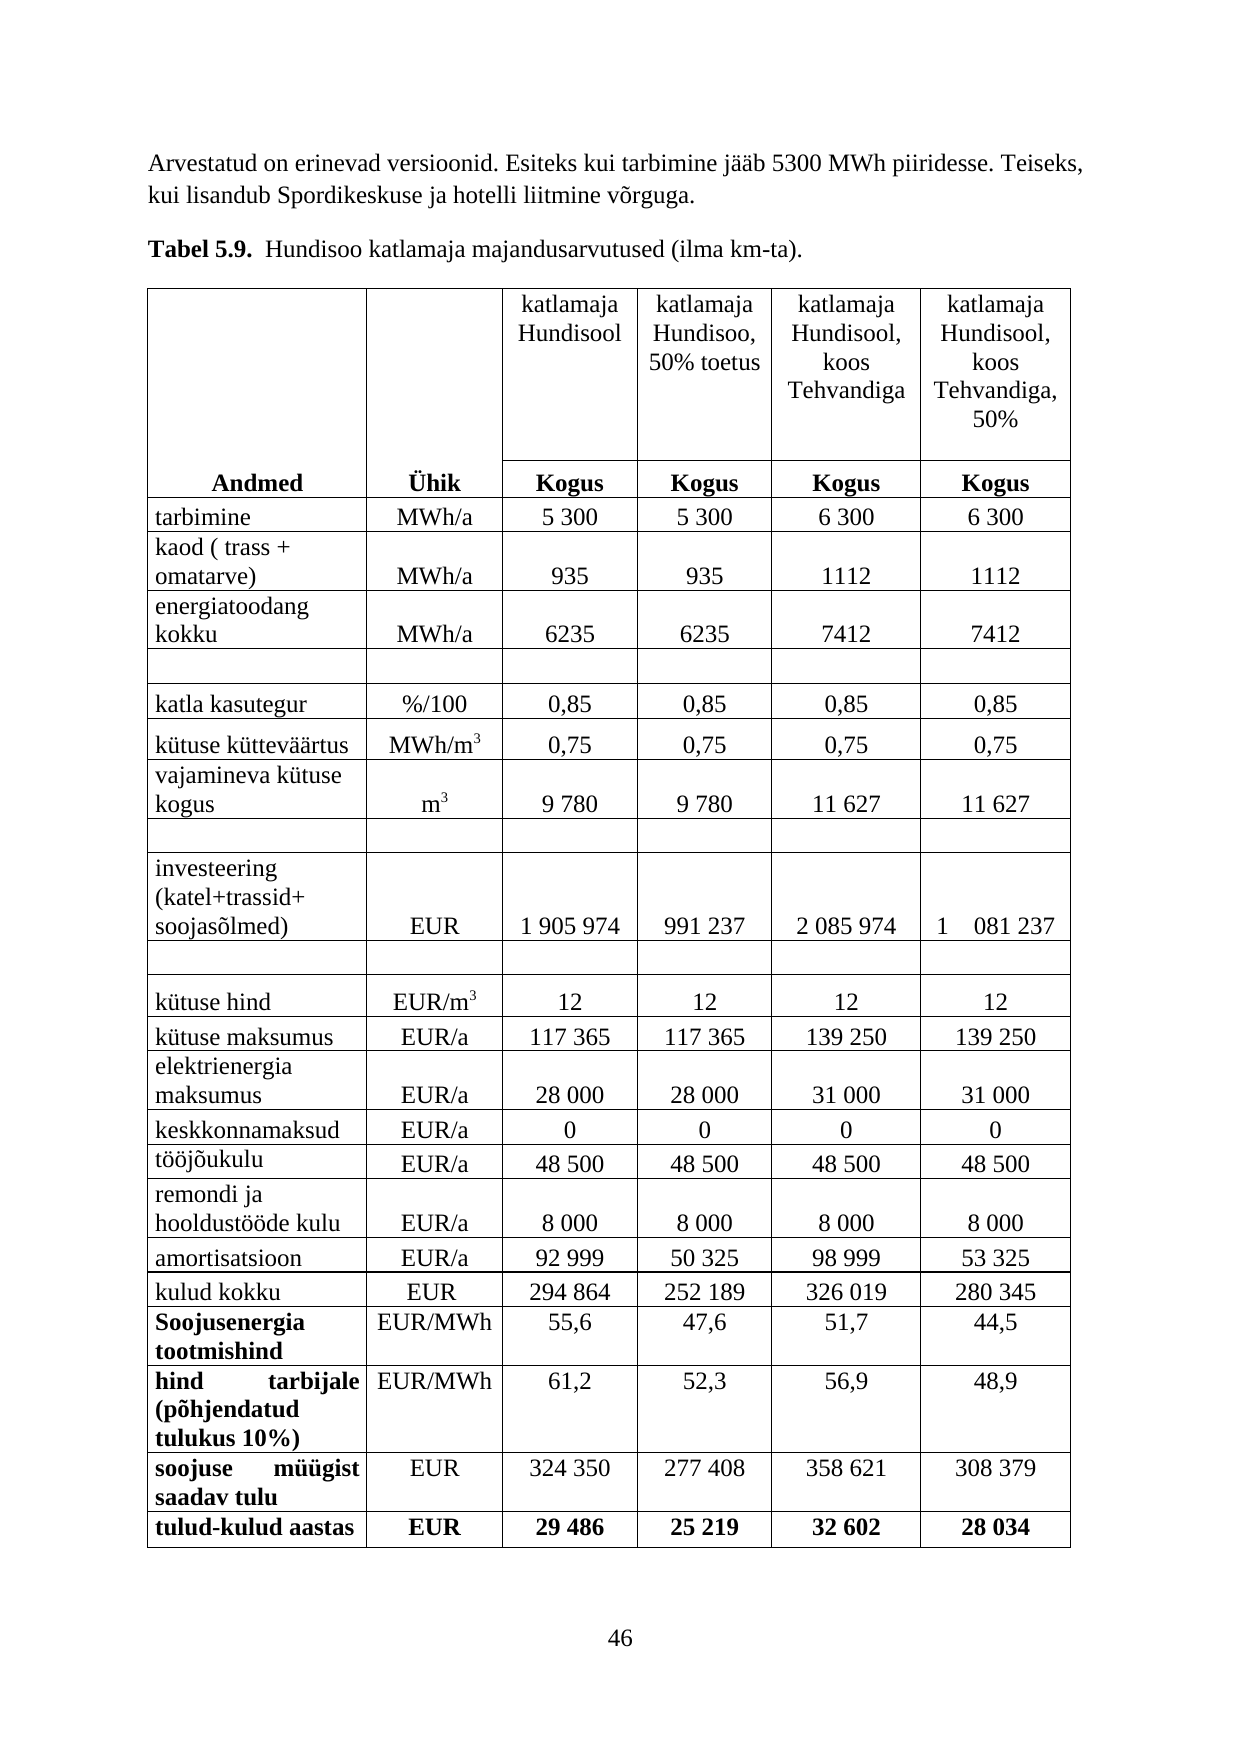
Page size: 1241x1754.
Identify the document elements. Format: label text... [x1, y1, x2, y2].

table_cell 1 905 974 [503, 853, 637, 939]
table_cell 53 325 [921, 1238, 1070, 1271]
table_cell [772, 649, 920, 683]
table_cell 0,75 [503, 719, 637, 759]
table_cell EUR [367, 1512, 502, 1547]
table_cell 117 365 [503, 1017, 637, 1050]
table_cell vajamineva kütuse kogus [148, 760, 366, 818]
table_cell [772, 941, 920, 974]
table_cell 25 219 [638, 1512, 771, 1547]
table_cell 1112 [921, 532, 1070, 590]
table_cell 52,3 [638, 1366, 771, 1452]
table_cell 117 365 [638, 1017, 771, 1050]
table_cell 8 000 [503, 1179, 637, 1237]
table_cell remondi ja hooldustööde kulu [148, 1179, 366, 1237]
table_cell EUR/a [367, 1110, 502, 1143]
table_cell 61,2 [503, 1366, 637, 1452]
table_cell [638, 941, 771, 974]
table_cell 0 [503, 1110, 637, 1143]
table_cell MWh/a [367, 591, 502, 648]
table_cell 51,7 [772, 1307, 920, 1365]
table_cell [638, 649, 771, 683]
table_header katlamaja Hundisool, koos Tehvandiga [772, 289, 920, 460]
table_cell 0,85 [921, 684, 1070, 718]
table_cell EUR/a [367, 1145, 502, 1178]
table_cell 0,75 [638, 719, 771, 759]
table_cell 31 000 [921, 1051, 1070, 1109]
table_cell elektrienergia maksumus [148, 1051, 366, 1109]
table_cell 7412 [772, 591, 920, 648]
table_cell kütuse kütteväärtus [148, 719, 366, 759]
table_cell 31 000 [772, 1051, 920, 1109]
table_cell 0 [921, 1110, 1070, 1143]
table_cell 139 250 [921, 1017, 1070, 1050]
table_cell 48,9 [921, 1366, 1070, 1452]
table_cell EUR [367, 1273, 502, 1306]
table_cell [638, 819, 771, 852]
table_cell kütuse maksumus [148, 1017, 366, 1050]
table_cell 48 500 [503, 1145, 637, 1178]
table_cell 277 408 [638, 1453, 771, 1511]
table_cell 47,6 [638, 1307, 771, 1365]
table_cell 12 [921, 975, 1070, 1016]
table_cell MWh/m3 [367, 719, 502, 759]
table_cell 98 999 [772, 1238, 920, 1271]
table_cell 12 [772, 975, 920, 1016]
table_cell 139 250 [772, 1017, 920, 1050]
table_cell 8 000 [921, 1179, 1070, 1237]
table_cell 935 [638, 532, 771, 590]
table_cell [148, 941, 366, 974]
table_cell 48 500 [638, 1145, 771, 1178]
table_cell kütuse hind [148, 975, 366, 1016]
table_cell 0,85 [772, 684, 920, 718]
table_cell Soojusenergia tootmishind [148, 1307, 366, 1365]
table_cell 6 300 [772, 498, 920, 531]
table_cell 0,85 [503, 684, 637, 718]
table_cell 0 [638, 1110, 771, 1143]
table_cell EUR/a [367, 1051, 502, 1109]
table_cell keskkonnamaksud [148, 1110, 366, 1143]
table_cell 12 [638, 975, 771, 1016]
table_cell soojuse müügist saadav tulu [148, 1453, 366, 1511]
table_cell 252 189 [638, 1273, 771, 1306]
table_cell 8 000 [638, 1179, 771, 1237]
table_cell tööjõukulu [148, 1145, 366, 1178]
table_cell 56,9 [772, 1366, 920, 1452]
table_cell 280 345 [921, 1273, 1070, 1306]
table_cell 5 300 [503, 498, 637, 531]
table_cell investeering (katel+trassid+ soojasõlmed) [148, 853, 366, 939]
table_cell 9 780 [503, 760, 637, 818]
table_header katlamaja Hundisool [503, 289, 637, 460]
table_cell katla kasutegur [148, 684, 366, 718]
table_cell 92 999 [503, 1238, 637, 1271]
table_cell EUR/a [367, 1017, 502, 1050]
table_cell 28 000 [503, 1051, 637, 1109]
table_cell MWh/a [367, 498, 502, 531]
table_cell [148, 649, 366, 683]
table_cell 0 [772, 1110, 920, 1143]
table_cell 44,5 [921, 1307, 1070, 1365]
table_cell 55,6 [503, 1307, 637, 1365]
table_cell EUR/a [367, 1238, 502, 1271]
table_cell energiatoodang kokku [148, 591, 366, 648]
table_cell 11 627 [921, 760, 1070, 818]
table_header katlamaja Hundisoo, 50% toetus [638, 289, 771, 460]
table_cell 308 379 [921, 1453, 1070, 1511]
table_cell 8 000 [772, 1179, 920, 1237]
table_cell kulud kokku [148, 1273, 366, 1306]
table_cell EUR [367, 1453, 502, 1511]
table_cell 6235 [638, 591, 771, 648]
table_cell EUR [367, 853, 502, 939]
table_cell [148, 819, 366, 852]
table_cell 6 300 [921, 498, 1070, 531]
table_cell 48 500 [921, 1145, 1070, 1178]
table_cell [921, 649, 1070, 683]
table_cell [921, 941, 1070, 974]
table_cell 2 085 974 [772, 853, 920, 939]
table_cell 6235 [503, 591, 637, 648]
table_cell 1112 [772, 532, 920, 590]
table_cell Kogus [503, 461, 637, 497]
table_cell 50 325 [638, 1238, 771, 1271]
table_cell 48 500 [772, 1145, 920, 1178]
table_cell [367, 941, 502, 974]
table_cell 28 000 [638, 1051, 771, 1109]
table_cell 28 034 [921, 1512, 1070, 1547]
table_cell tulud-kulud aastas [148, 1512, 366, 1547]
table_cell hind tarbijale (põhjendatud tulukus 10%) [148, 1366, 366, 1452]
table_cell [367, 819, 502, 852]
table_cell [503, 649, 637, 683]
table_cell 0,75 [921, 719, 1070, 759]
table_cell EUR/MWh [367, 1307, 502, 1365]
table_cell [503, 819, 637, 852]
table_cell [367, 649, 502, 683]
table_header Ühik [367, 289, 502, 497]
table_cell kaod ( trass + omatarve) [148, 532, 366, 590]
table_cell 991 237 [638, 853, 771, 939]
table_cell Kogus [921, 461, 1070, 497]
table_cell 935 [503, 532, 637, 590]
table_cell Kogus [772, 461, 920, 497]
table_cell 29 486 [503, 1512, 637, 1547]
table_cell 358 621 [772, 1453, 920, 1511]
table_cell 11 627 [772, 760, 920, 818]
text Tabel 5.9. Hundisoo katlamaja majandusarvutused (ilma km-ta). [148, 234, 1093, 263]
table_cell 7412 [921, 591, 1070, 648]
table_cell 0,75 [772, 719, 920, 759]
table_cell EUR/a [367, 1179, 502, 1237]
table_cell 32 602 [772, 1512, 920, 1547]
table_cell m3 [367, 760, 502, 818]
table_cell 324 350 [503, 1453, 637, 1511]
table_cell EUR/m3 [367, 975, 502, 1016]
table_cell [772, 819, 920, 852]
table_cell 12 [503, 975, 637, 1016]
table_cell 294 864 [503, 1273, 637, 1306]
table_cell 5 300 [638, 498, 771, 531]
table_header Andmed [148, 289, 366, 497]
table_cell Kogus [638, 461, 771, 497]
table_header katlamaja Hundisool, koos Tehvandiga, 50% [921, 289, 1070, 460]
table_cell [503, 941, 637, 974]
table_cell 9 780 [638, 760, 771, 818]
table_cell 0,85 [638, 684, 771, 718]
table_cell MWh/a [367, 532, 502, 590]
table_cell tarbimine [148, 498, 366, 531]
table_cell 326 019 [772, 1273, 920, 1306]
table_cell [921, 819, 1070, 852]
table_cell 1 081 237 [921, 853, 1070, 939]
table_cell EUR/MWh [367, 1366, 502, 1452]
table_cell amortisatsioon [148, 1238, 366, 1271]
table_cell %/100 [367, 684, 502, 718]
